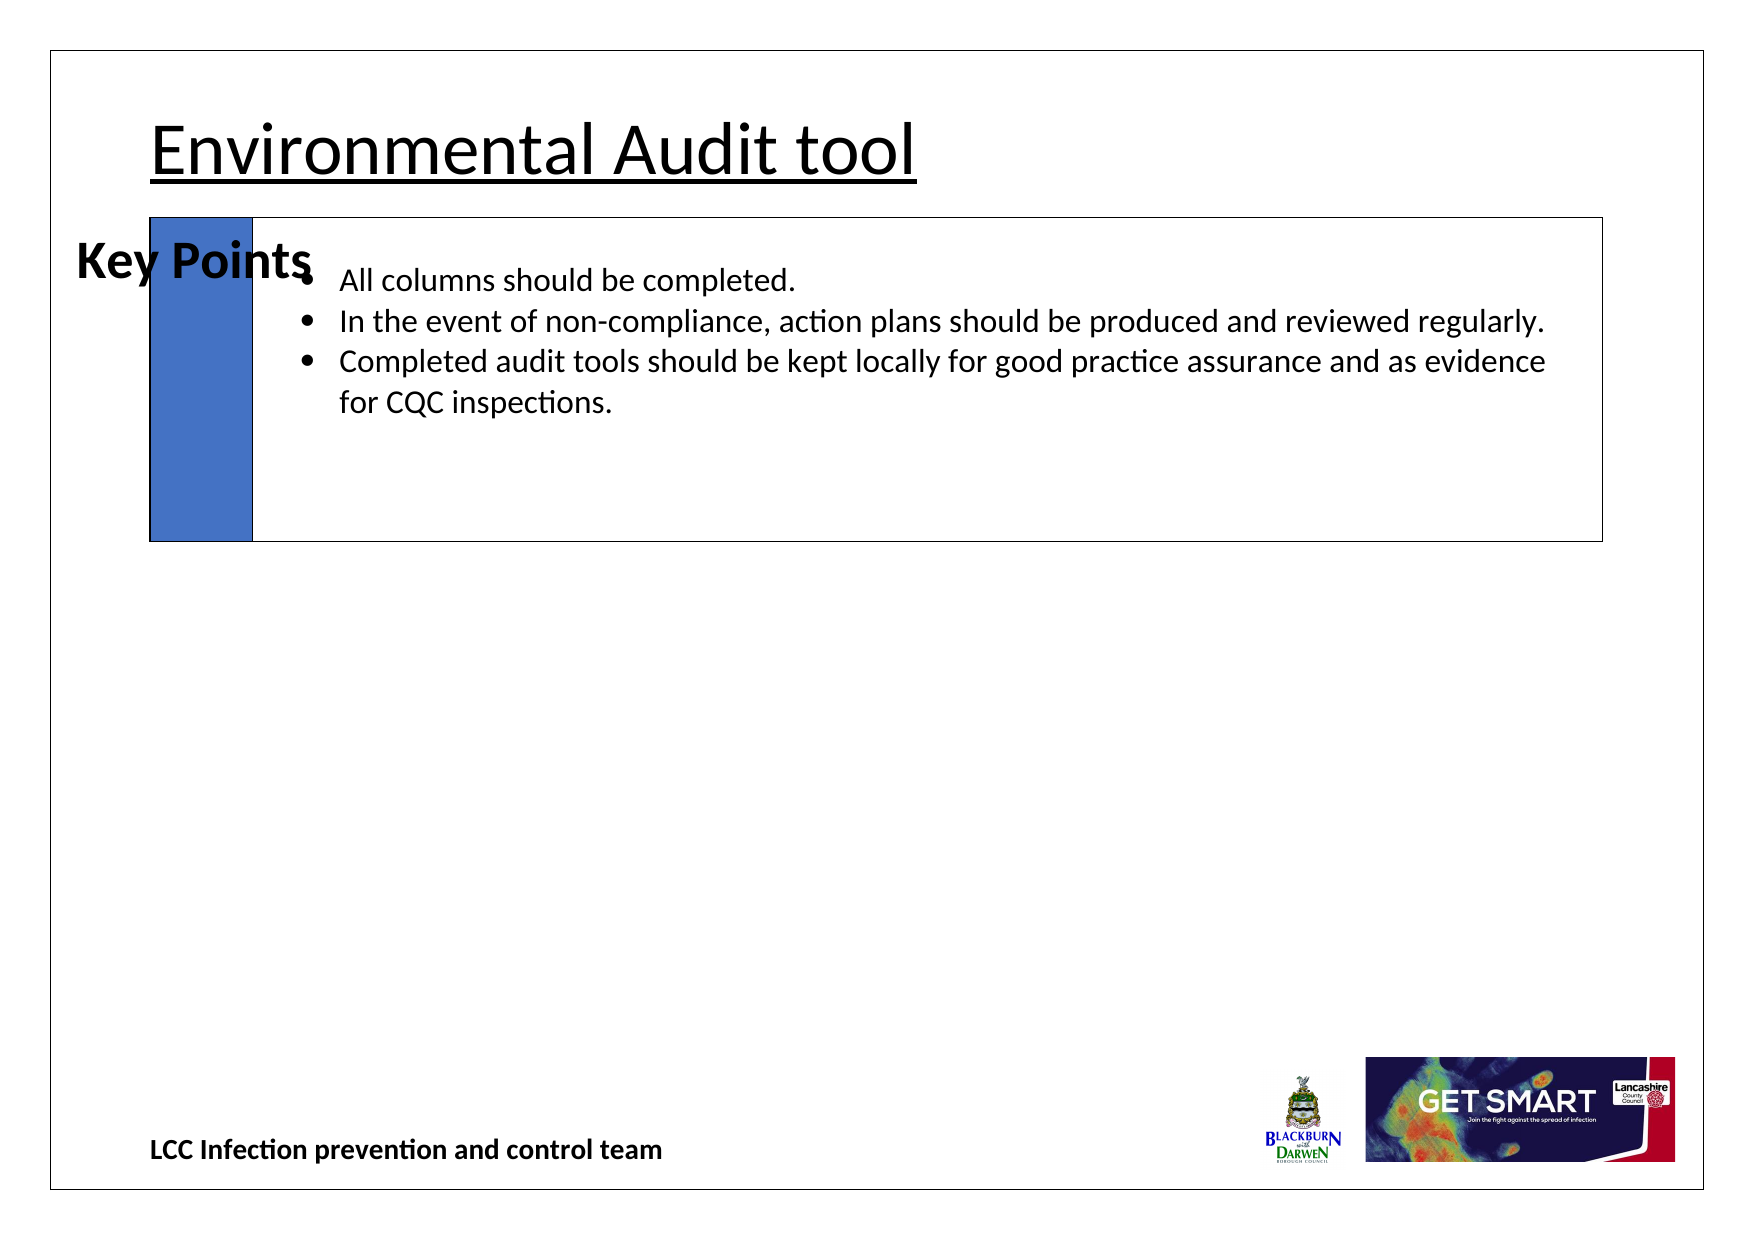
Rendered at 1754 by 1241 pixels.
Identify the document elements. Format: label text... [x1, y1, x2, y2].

picture [1365, 1057, 1676, 1162]
table_header [151, 218, 252, 541]
table_header All columns should be completed. In the event of non-compliance, action plans should be produced and reviewed regularly. Completed audit tools should be kept locally for good practice assurance and as evidence for CQC inspections. [253, 218, 1602, 541]
picture [1260, 1069, 1347, 1170]
text Environmental Audit tool [150, 102, 1604, 193]
